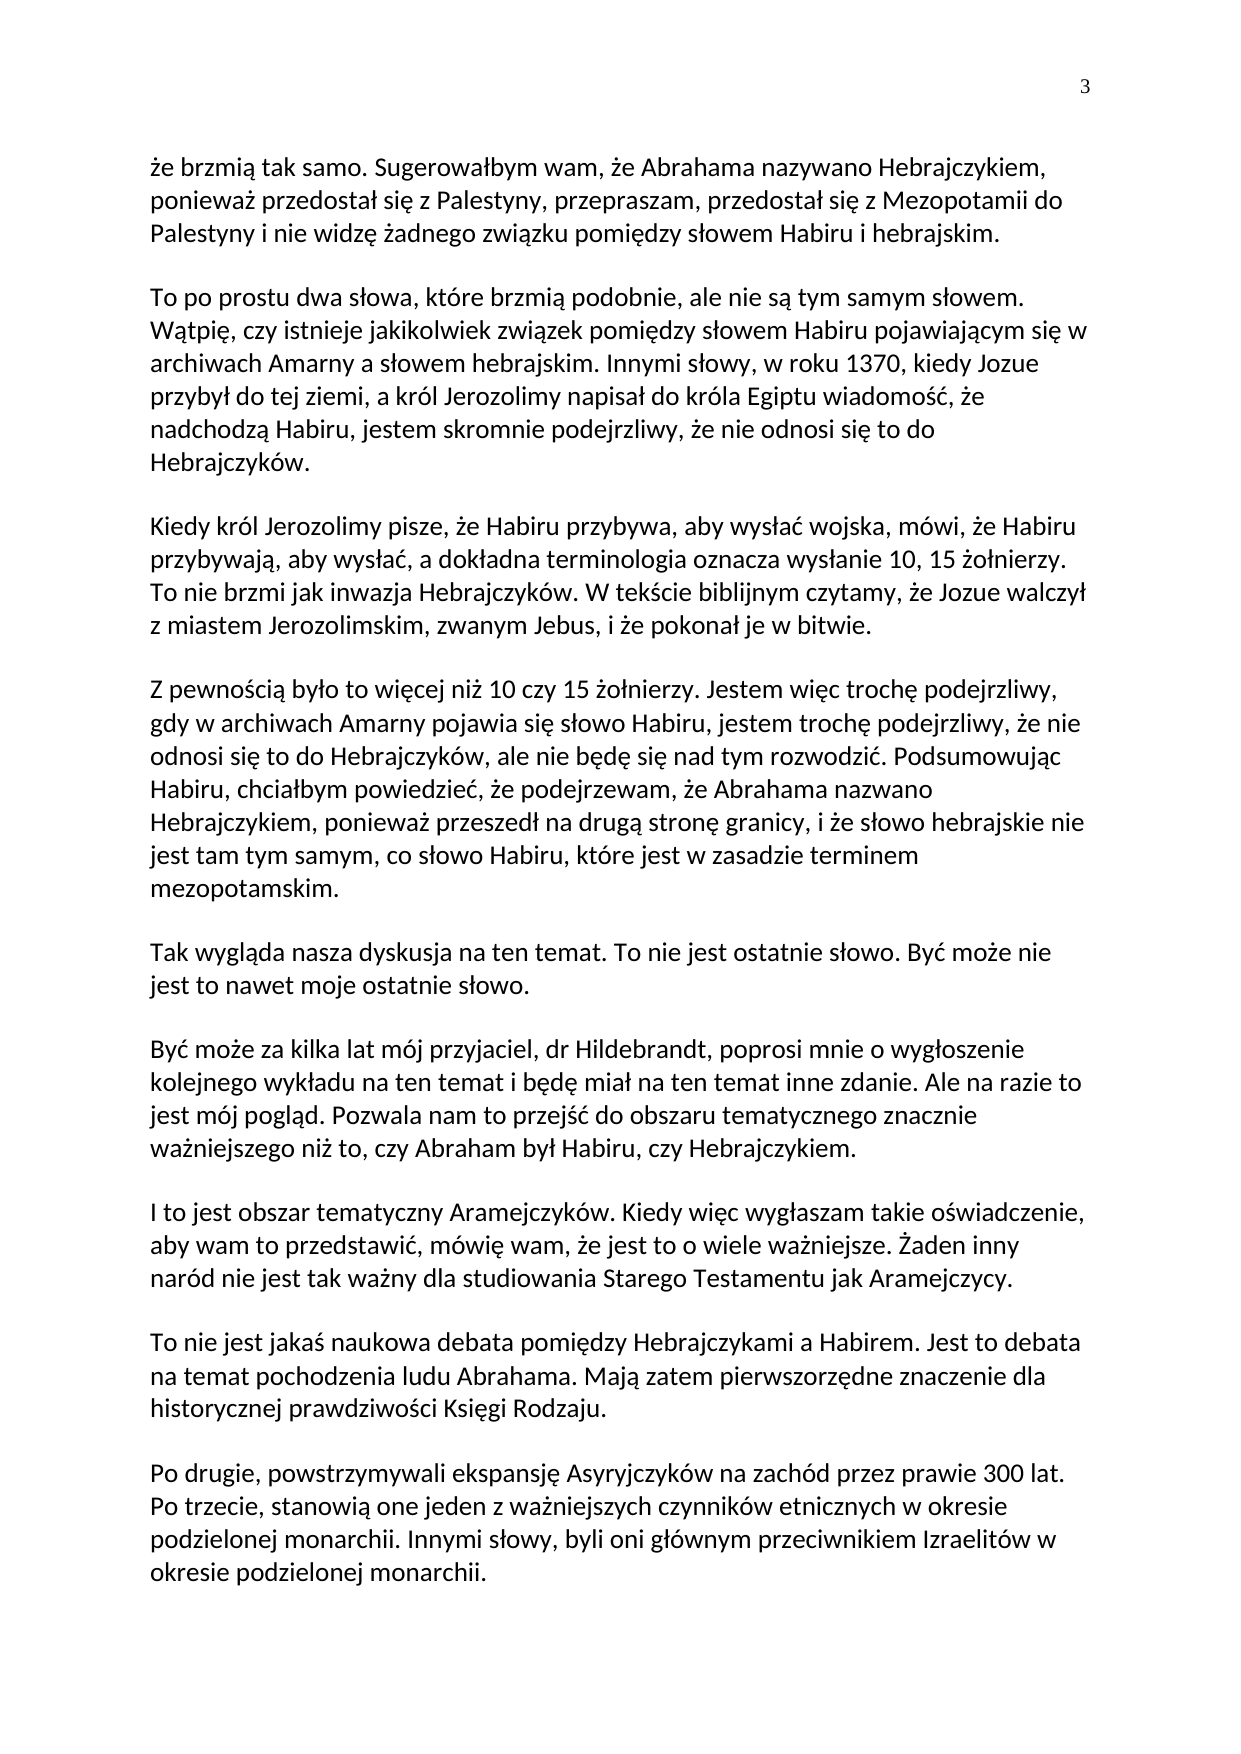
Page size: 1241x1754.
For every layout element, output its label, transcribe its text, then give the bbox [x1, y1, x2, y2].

text To po prostu dwa słowa, które brzmią podobnie, ale nie są tym samym słowem. Wątpię, czy istnieje jakikolwiek związek pomiędzy słowem Habiru pojawiającym się w archiwach Amarny a słowem hebrajskim. Innymi słowy, w roku 1370, kiedy Jozue przybył do tej ziemi, a król Jerozolimy napisał do króla Egiptu wiadomość, że nadchodzą Habiru, jestem skromnie podejrzliwy, że nie odnosi się to do Hebrajczyków. [150, 280, 1090, 478]
text To nie jest jakaś naukowa debata pomiędzy Hebrajczykami a Habirem. Jest to debata na temat pochodzenia ludu Abrahama. Mają zatem pierwszorzędne znaczenie dla historycznej prawdziwości Księgi Rodzaju. [150, 1326, 1090, 1425]
text Kiedy król Jerozolimy pisze, że Habiru przybywa, aby wysłać wojska, mówi, że Habiru przybywają, aby wysłać, a dokładna terminologia oznacza wysłanie 10, 15 żołnierzy. To nie brzmi jak inwazja Hebrajczyków. W tekście biblijnym czytamy, że Jozue walczył z miastem Jerozolimskim, zwanym Jebus, i że pokonał je w bitwie. [150, 509, 1090, 642]
text Tak wygląda nasza dyskusja na ten temat. To nie jest ostatnie słowo. Być może nie jest to nawet moje ostatnie słowo. [150, 935, 1090, 1001]
text Z pewnością było to więcej niż 10 czy 15 żołnierzy. Jestem więc trochę podejrzliwy, gdy w archiwach Amarny pojawia się słowo Habiru, jestem trochę podejrzliwy, że nie odnosi się to do Hebrajczyków, ale nie będę się nad tym rozwodzić. Podsumowując Habiru, chciałbym powiedzieć, że podejrzewam, że Abrahama nazwano Hebrajczykiem, ponieważ przeszedł na drugą stronę granicy, i że słowo hebrajskie nie jest tam tym samym, co słowo Habiru, które jest w zasadzie terminem mezopotamskim. [150, 673, 1090, 904]
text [150, 150, 1090, 249]
text Być może za kilka lat mój przyjaciel, dr Hildebrandt, poprosi mnie o wygłoszenie kolejnego wykładu na ten temat i będę miał na ten temat inne zdanie. Ale na razie to jest mój pogląd. Pozwala nam to przejść do obszaru tematycznego znacznie ważniejszego niż to, czy Abraham był Habiru, czy Hebrajczykiem. [150, 1032, 1090, 1164]
text Po drugie, powstrzymywali ekspansję Asyryjczyków na zachód przez prawie 300 lat. Po trzecie, stanowią one jeden z ważniejszych czynników etnicznych w okresie podzielonej monarchii. Innymi słowy, byli oni głównym przeciwnikiem Izraelitów w okresie podzielonej monarchii. [150, 1456, 1090, 1588]
text I to jest obszar tematyczny Aramejczyków. Kiedy więc wygłaszam takie oświadczenie, aby wam to przedstawić, mówię wam, że jest to o wiele ważniejsze. Żaden inny naród nie jest tak ważny dla studiowania Starego Testamentu jak Aramejczycy. [150, 1195, 1090, 1294]
